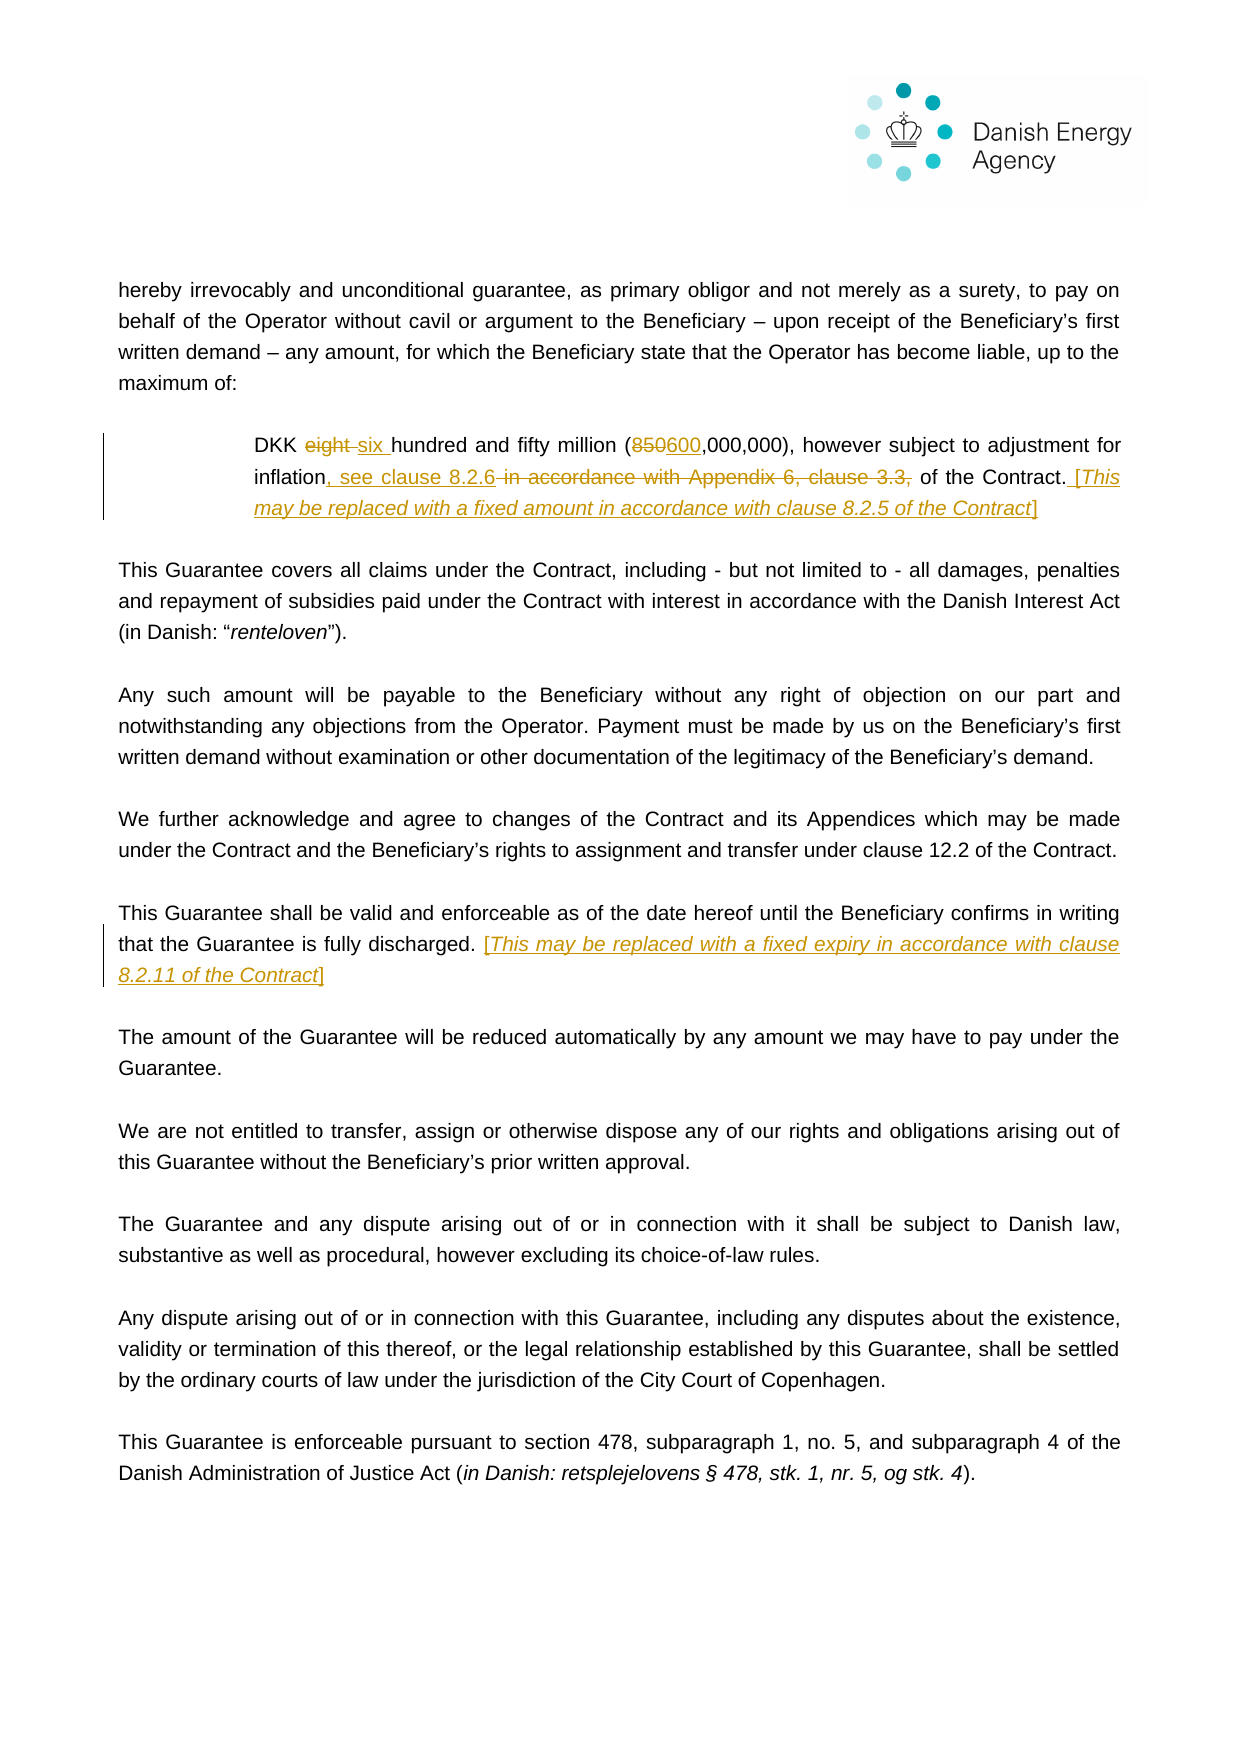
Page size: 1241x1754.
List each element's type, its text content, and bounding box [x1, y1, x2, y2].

text Any dispute arising out of or in connection with this Guarantee, including any disputes about the existence, validity or termination of this thereof, or the legal relationship established by this Guarantee, shall be settled by the ordinary courts of law under the jurisdiction of the City Court of Copenhagen. [118, 1305, 1122, 1392]
text We are not entitled to transfer, assign or otherwise dispose any of our rights and obligations arising out of this Guarantee without the Beneficiary’s prior written approval. [118, 1118, 1122, 1174]
text The amount of the Guarantee will be reduced automatically by any amount we may have to pay under the Guarantee. [118, 1025, 1122, 1080]
text We further acknowledge and agree to changes of the Contract and its Appendices which may be made under the Contract and the Beneficiary’s rights to assignment and transfer under clause 12.2 of the Contract. [118, 807, 1122, 862]
text hereby irrevocably and unconditional guarantee, as primary obligor and not merely as a surety, to pay on behalf of the Operator without cavil or argument to the Beneficiary – upon receipt of the Beneficiary’s first written demand – any amount, for which the Beneficiary state that the Operator has become liable, up to the maximum of: [118, 278, 1122, 395]
text The Guarantee and any dispute arising out of or in connection with it shall be subject to Danish law, substantive as well as procedural, however excluding its choice-of-law rules. [118, 1212, 1122, 1267]
text This Guarantee shall be valid and enforceable as of the date hereof until the Beneficiary confirms in writing that the Guarantee is fully discharged. [118, 901, 1122, 987]
text This Guarantee is enforceable pursuant to section 478, subparagraph 1, no. 5, and subparagraph 4 of the Danish Administration of Justice Act (in Danish: retsplejelovens § 478, stk. 1, nr. 5, og stk. 4). [118, 1430, 1122, 1485]
text DKK hundred and fifty million (,000,000), however subject to adjustment for inflation of the Contract. [254, 433, 1122, 519]
picture [846, 75, 1149, 206]
text Any such amount will be payable to the Beneficiary without any right of objection on our part and notwithstanding any objections from the Operator. Payment must be made by us on the Beneficiary’s first written demand without examination or other documentation of the legitimacy of the Beneficiary’s demand. [118, 682, 1122, 769]
text This Guarantee covers all claims under the Contract, including - but not limited to - all damages, penalties and repayment of subsidies paid under the Contract with interest in accordance with the Danish Interest Act (in Danish: “renteloven”). [118, 558, 1122, 644]
